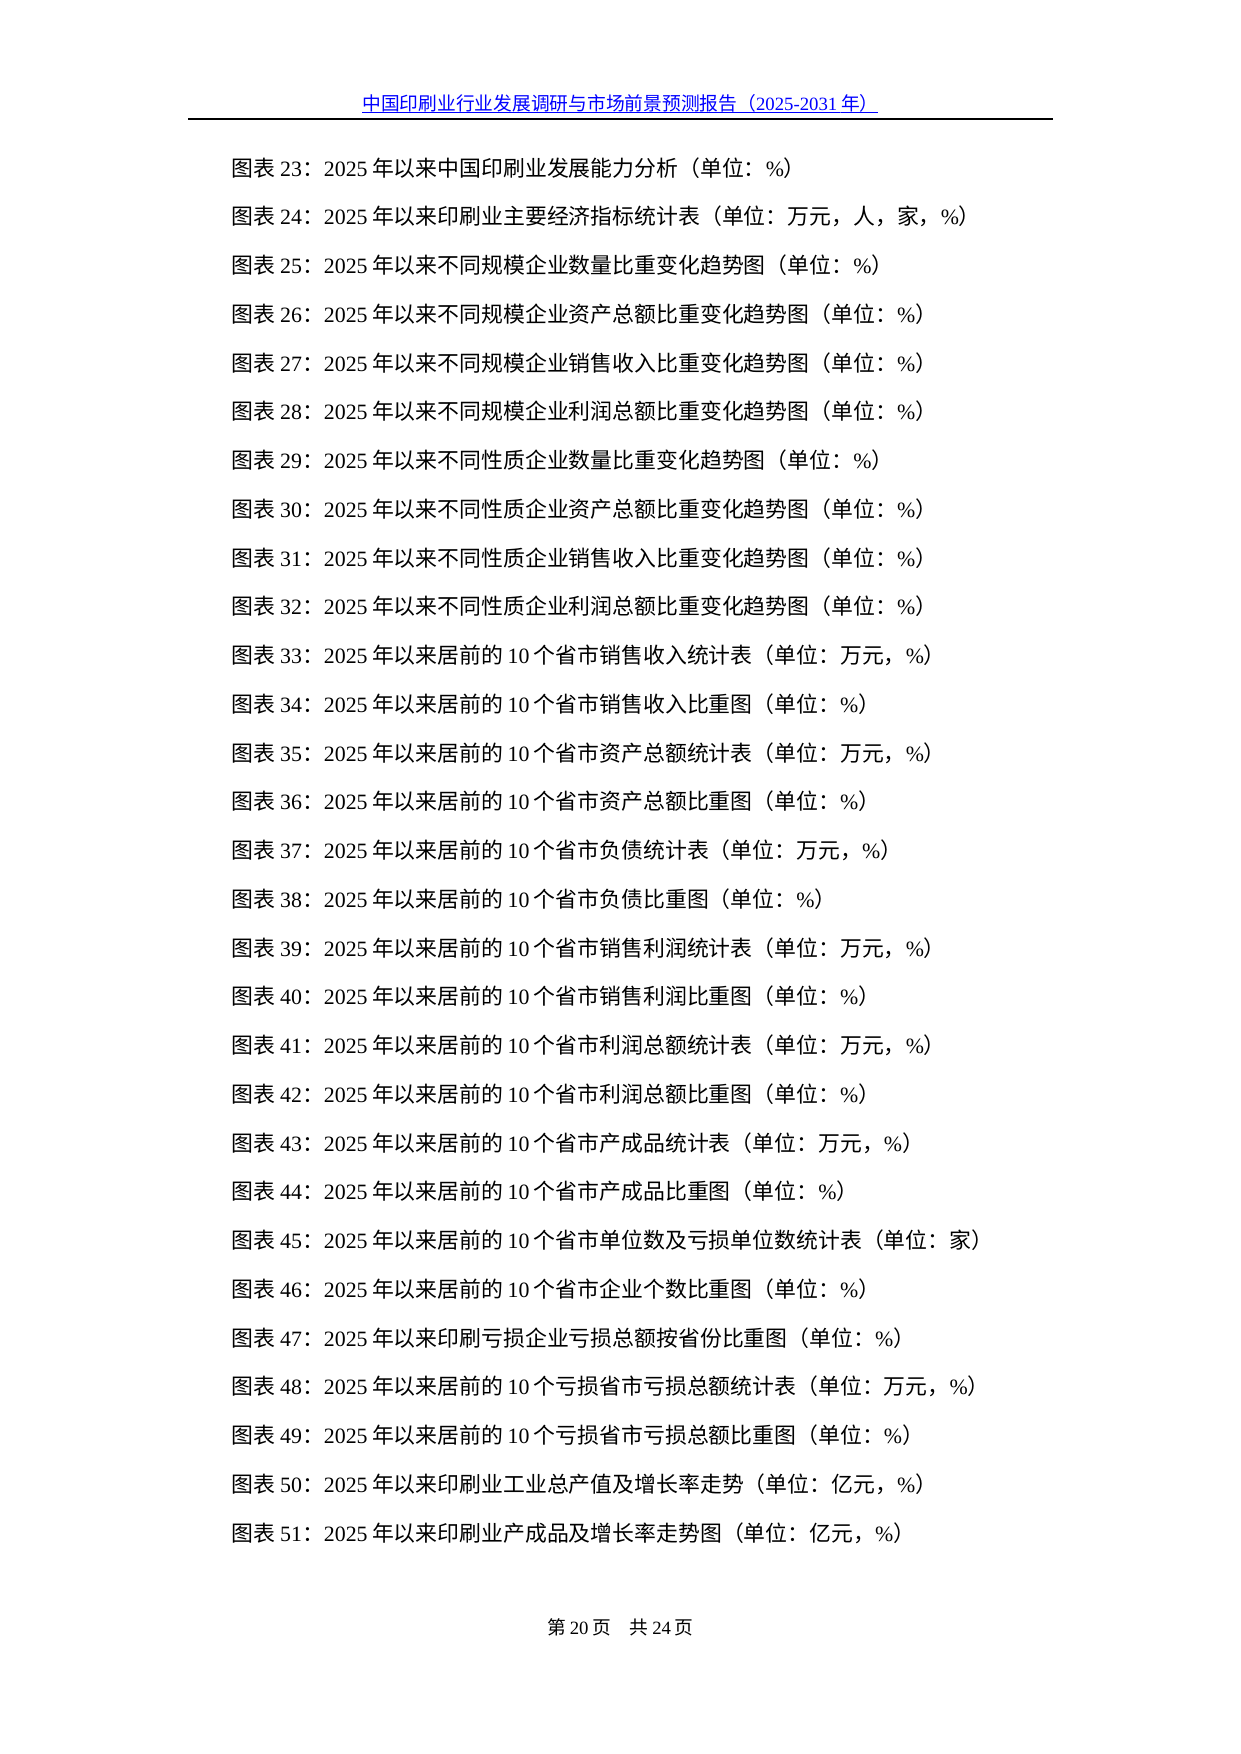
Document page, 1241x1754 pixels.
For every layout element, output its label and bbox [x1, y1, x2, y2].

text [187, 150, 1053, 1548]
